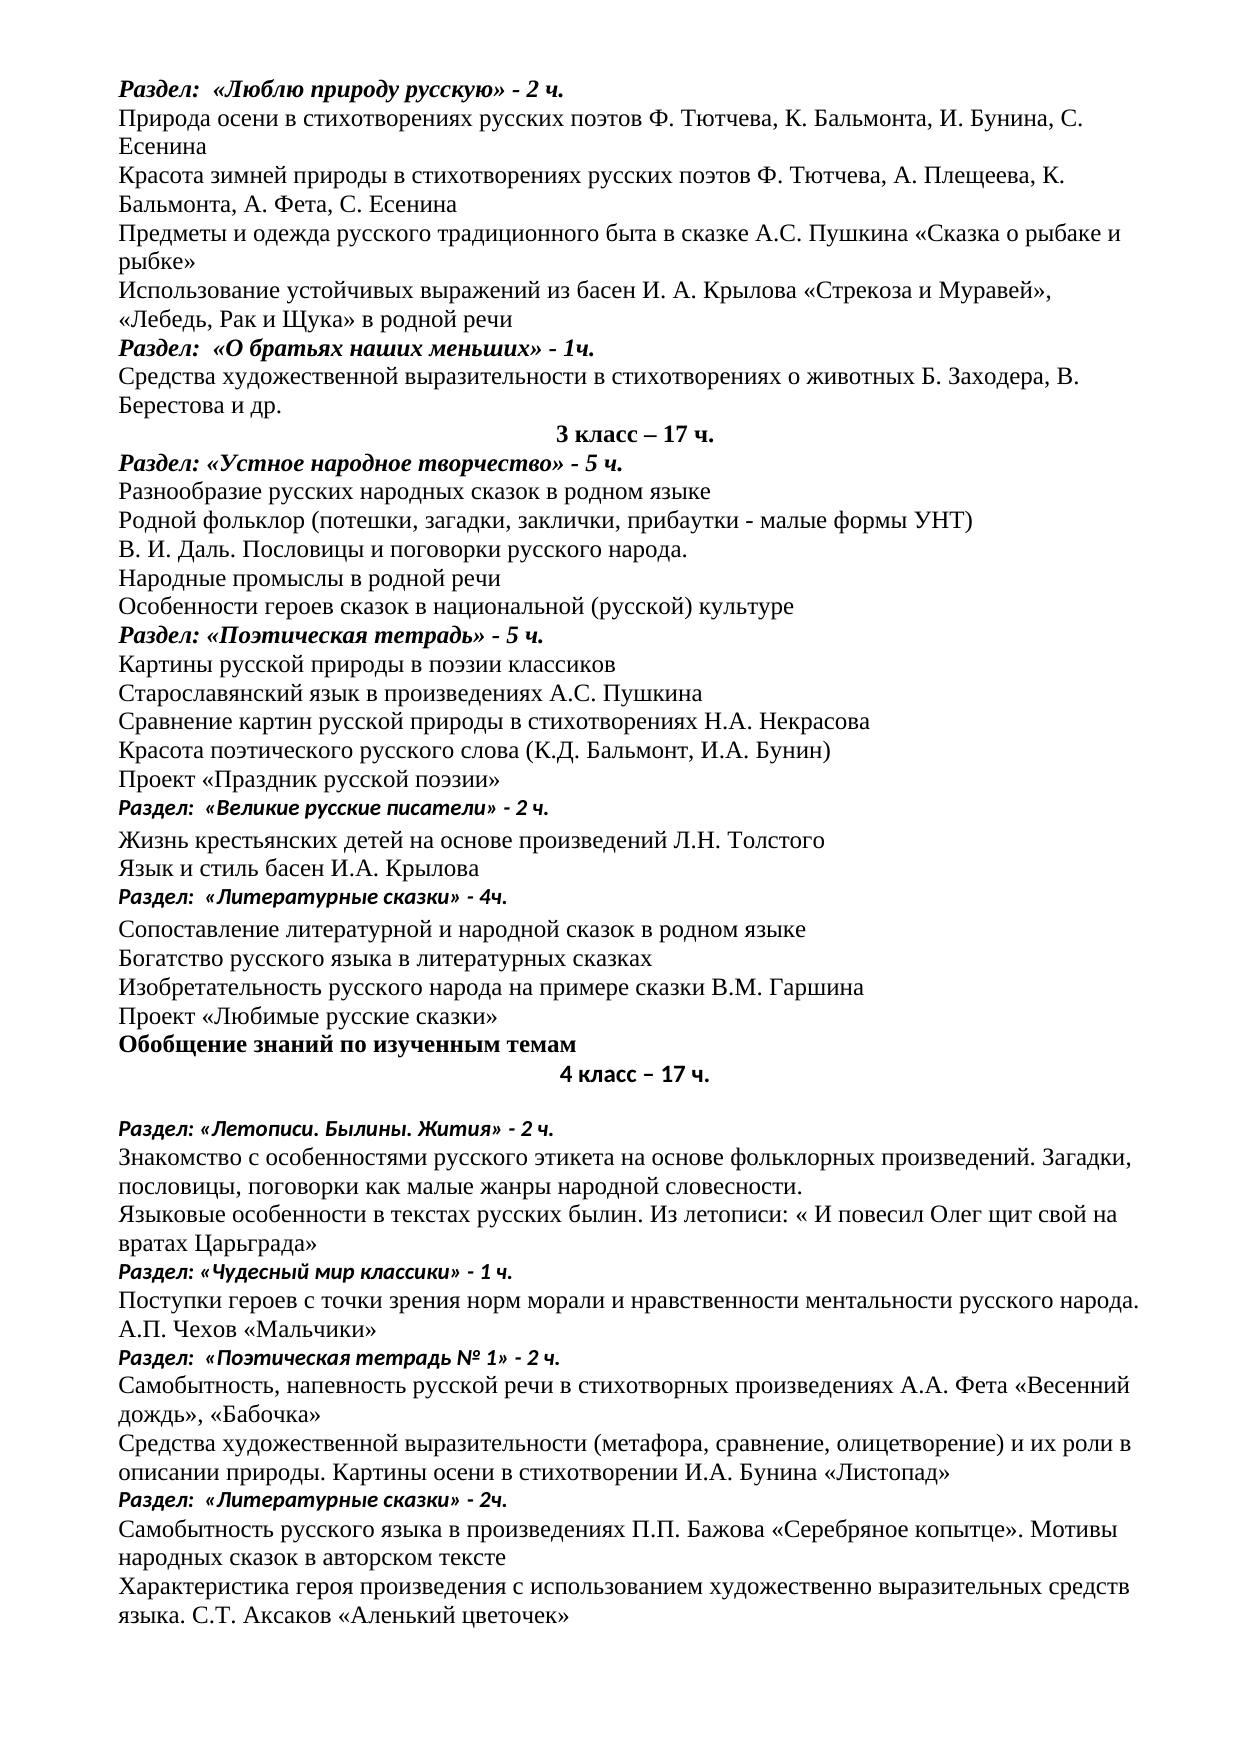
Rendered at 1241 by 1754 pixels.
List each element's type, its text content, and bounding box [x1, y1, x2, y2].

text Поступки героев с точки зрения норм морали и нравственности ментальности русского народа. А.П. Чехов «Мальчики» [118, 1285, 1152, 1343]
text Раздел: «Поэтическая тетрадь» - 5 ч. [118, 620, 1152, 649]
text Предметы и одежда русского традиционного быта в сказке А.С. Пушкина «Сказка о рыбаке и рыбке» [118, 218, 1152, 275]
text Средства художественной выразительности в стихотворениях о животных Б. Заходера, В. Берестова и др. [118, 361, 1152, 419]
text Самобытность, напевность русской речи в стихотворных произведениях А.А. Фета «Весенний дождь», «Бабочка» [118, 1371, 1152, 1428]
text Знакомство с особенностями русского этикета на основе фольклорных произведений. Загадки, пословицы, поговорки как малые жанры народной словесности. [118, 1142, 1152, 1199]
text Раздел: «Поэтическая тетрадь № 1» - 2 ч. [118, 1343, 1152, 1371]
text Народные промыслы в родной речи [118, 563, 1152, 591]
text Использование устойчивых выражений из басен И. А. Крылова «Стрекоза и Муравей», «Лебедь, Рак и Щука» в родной речи [118, 275, 1152, 333]
text Сравнение картин русской природы в стихотворениях Н.А. Некрасова [118, 706, 1152, 735]
text Богатство русского языка в литературных сказках [118, 943, 1152, 972]
text Раздел: «Люблю природу русскую» - 2 ч. [118, 74, 1152, 103]
text Сопоставление литературной и народной сказок в родном языке [118, 914, 1152, 943]
text Раздел: «Литературные сказки» - 4ч. [118, 882, 1152, 910]
text Проект «Праздник русской поэзии» [118, 764, 1152, 793]
text Характеристика героя произведения с использованием художественно выразительных средств языка. С.Т. Аксаков «Аленький цветочек» [118, 1571, 1152, 1629]
text Старославянский язык в произведениях А.С. Пушкина [118, 678, 1152, 706]
text Красота зимней природы в стихотворениях русских поэтов Ф. Тютчева, А. Плещеева, К. Бальмонта, А. Фета, С. Есенина [118, 160, 1152, 218]
text Язык и стиль басен И.А. Крылова [118, 853, 1152, 882]
text Средства художественной выразительности (метафора, сравнение, олицетворение) и их роли в описании природы. Картины осени в стихотворении И.А. Бунина «Листопад» [118, 1428, 1152, 1486]
text Родной фольклор (потешки, загадки, заклички, прибаутки - малые формы УНТ) [118, 505, 1152, 534]
text Обобщение знаний по изученным темам [118, 1029, 1152, 1058]
text Раздел: «Летописи. Былины. Жития» - 2 ч. [118, 1114, 1152, 1142]
text Раздел: «Устное народное творчество» - 5 ч. [118, 448, 1152, 476]
text Раздел: «Литературные сказки» - 2ч. [118, 1486, 1152, 1514]
text Проект «Любимые русские сказки» [118, 1001, 1152, 1029]
text Языковые особенности в текстах русских былин. Из летописи: « И повесил Олег щит свой на вратах Царьграда» [118, 1199, 1152, 1257]
text Самобытность русского языка в произведениях П.П. Бажова «Серебряное копытце». Мотивы народных сказок в авторском тексте [118, 1514, 1152, 1571]
text В. И. Даль. Пословицы и поговорки русского народа. [118, 534, 1152, 563]
text Картины русской природы в поэзии классиков [118, 649, 1152, 678]
text Особенности героев сказок в национальной (русской) культуре [118, 591, 1152, 620]
text Природа осени в стихотворениях русских поэтов Ф. Тютчева, К. Бальмонта, И. Бунина, С. Есенина [118, 103, 1152, 160]
text Раздел: «Чудесный мир классики» - 1 ч. [118, 1257, 1152, 1285]
text Раздел: «Великие русские писатели» - 2 ч. [118, 793, 1152, 821]
text Жизнь крестьянских детей на основе произведений Л.Н. Толстого [118, 825, 1152, 853]
text 4 класс – 17 ч. [118, 1058, 1152, 1089]
text Разнообразие русских народных сказок в родном языке [118, 476, 1152, 505]
text 3 класс – 17 ч. [118, 419, 1152, 448]
text Красота поэтического русского слова (К.Д. Бальмонт, И.А. Бунин) [118, 735, 1152, 764]
text Раздел: «О братьях наших меньших» - 1ч. [118, 333, 1152, 361]
text Изобретательность русского народа на примере сказки В.М. Гаршина [118, 972, 1152, 1001]
